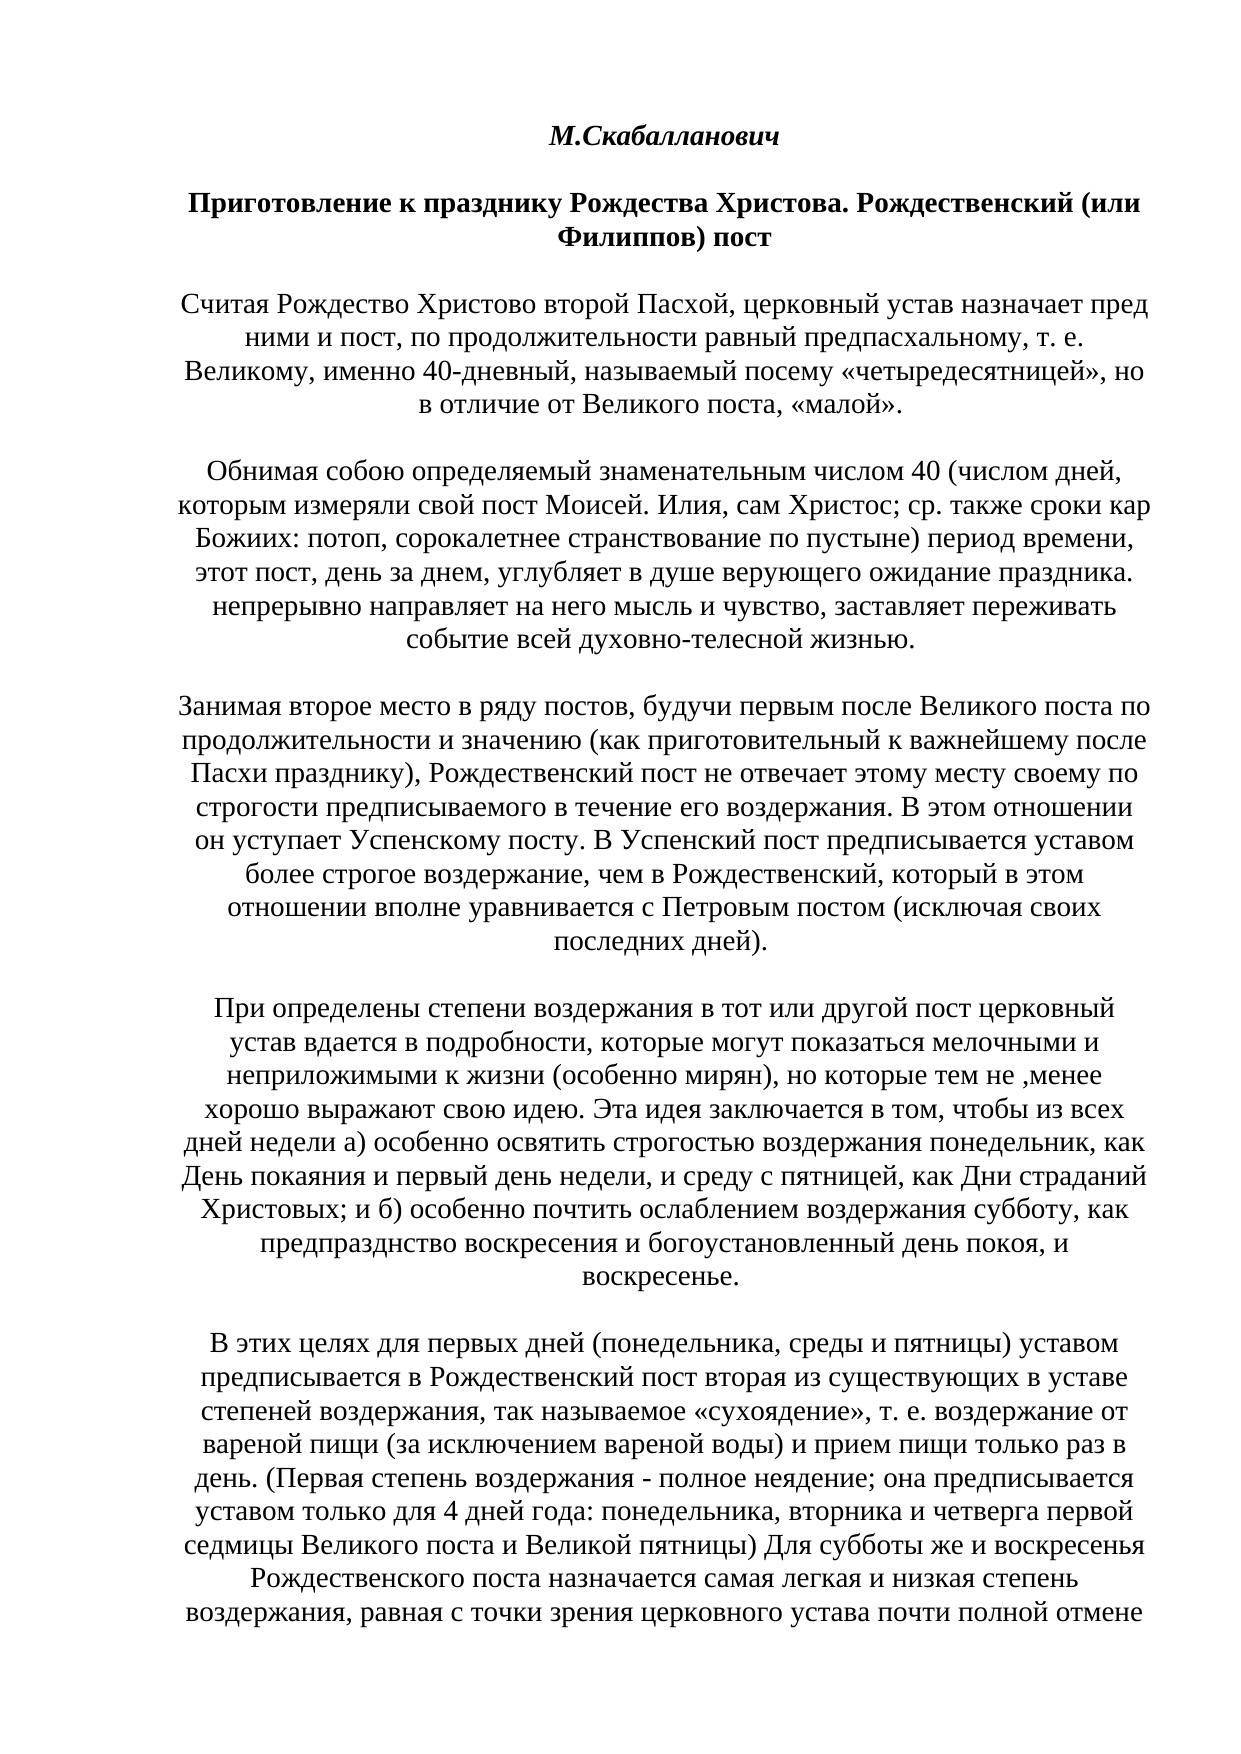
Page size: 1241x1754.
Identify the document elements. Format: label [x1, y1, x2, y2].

text [177, 118, 1152, 1627]
